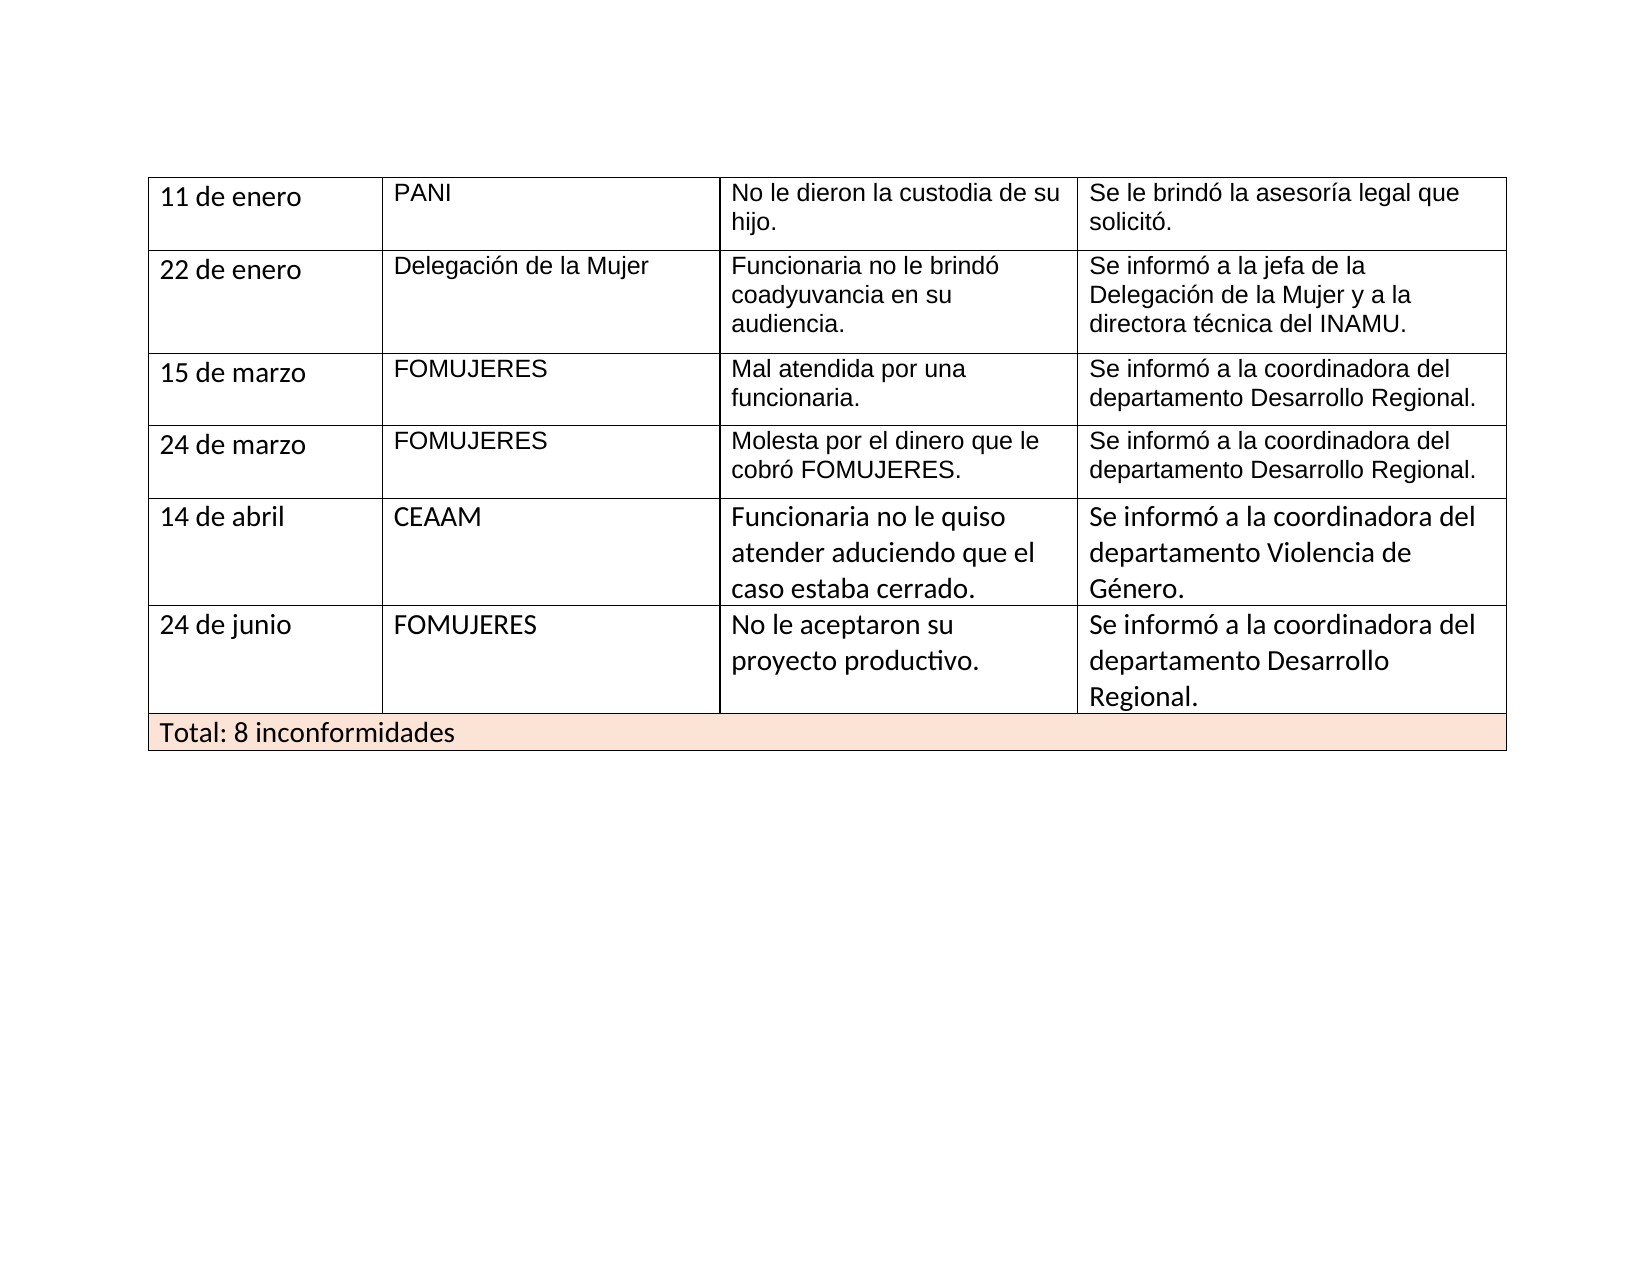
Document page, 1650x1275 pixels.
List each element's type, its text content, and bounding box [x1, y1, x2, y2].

table_cell Total: 8 inconformidades [149, 714, 1506, 750]
table_cell FOMUJERES [383, 426, 719, 497]
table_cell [1078, 251, 1506, 353]
table_cell Mal atendida por una funcionaria. [721, 354, 1077, 425]
table_cell Se le brindó la asesoría legal que solicitó. [1078, 178, 1506, 250]
table_cell No le dieron la custodia de su hijo. [721, 178, 1077, 250]
table_cell Se informó a la coordinadora del departamento Desarrollo Regional. [1078, 354, 1506, 425]
table_cell 14 de abril [149, 499, 382, 605]
table_cell 15 de marzo [149, 354, 382, 425]
table_cell Funcionaria no le brindó coadyuvancia en su audiencia. [721, 251, 1077, 353]
table_cell 24 de marzo [149, 426, 382, 497]
table_cell FOMUJERES [383, 354, 719, 425]
table_cell CEAAM [383, 499, 719, 605]
table_cell 11 de enero [149, 178, 382, 250]
table_cell Se informó a la coordinadora del departamento Desarrollo Regional. [1078, 606, 1506, 713]
table_cell 24 de junio [149, 606, 382, 713]
table_cell Se informó a la coordinadora del departamento Desarrollo Regional. [1078, 426, 1506, 497]
table_cell No le aceptaron su proyecto productivo. [721, 606, 1077, 713]
table_cell Delegación de la Mujer [383, 251, 719, 353]
table_cell Molesta por el dinero que le cobró FOMUJERES. [721, 426, 1077, 497]
table_cell PANI [383, 178, 719, 250]
table_cell Funcionaria no le quiso atender aduciendo que el caso estaba cerrado. [721, 499, 1077, 605]
table_cell FOMUJERES [383, 606, 719, 713]
table_cell 22 de enero [149, 251, 382, 353]
table_cell Se informó a la coordinadora del departamento Violencia de Género. [1078, 499, 1506, 605]
